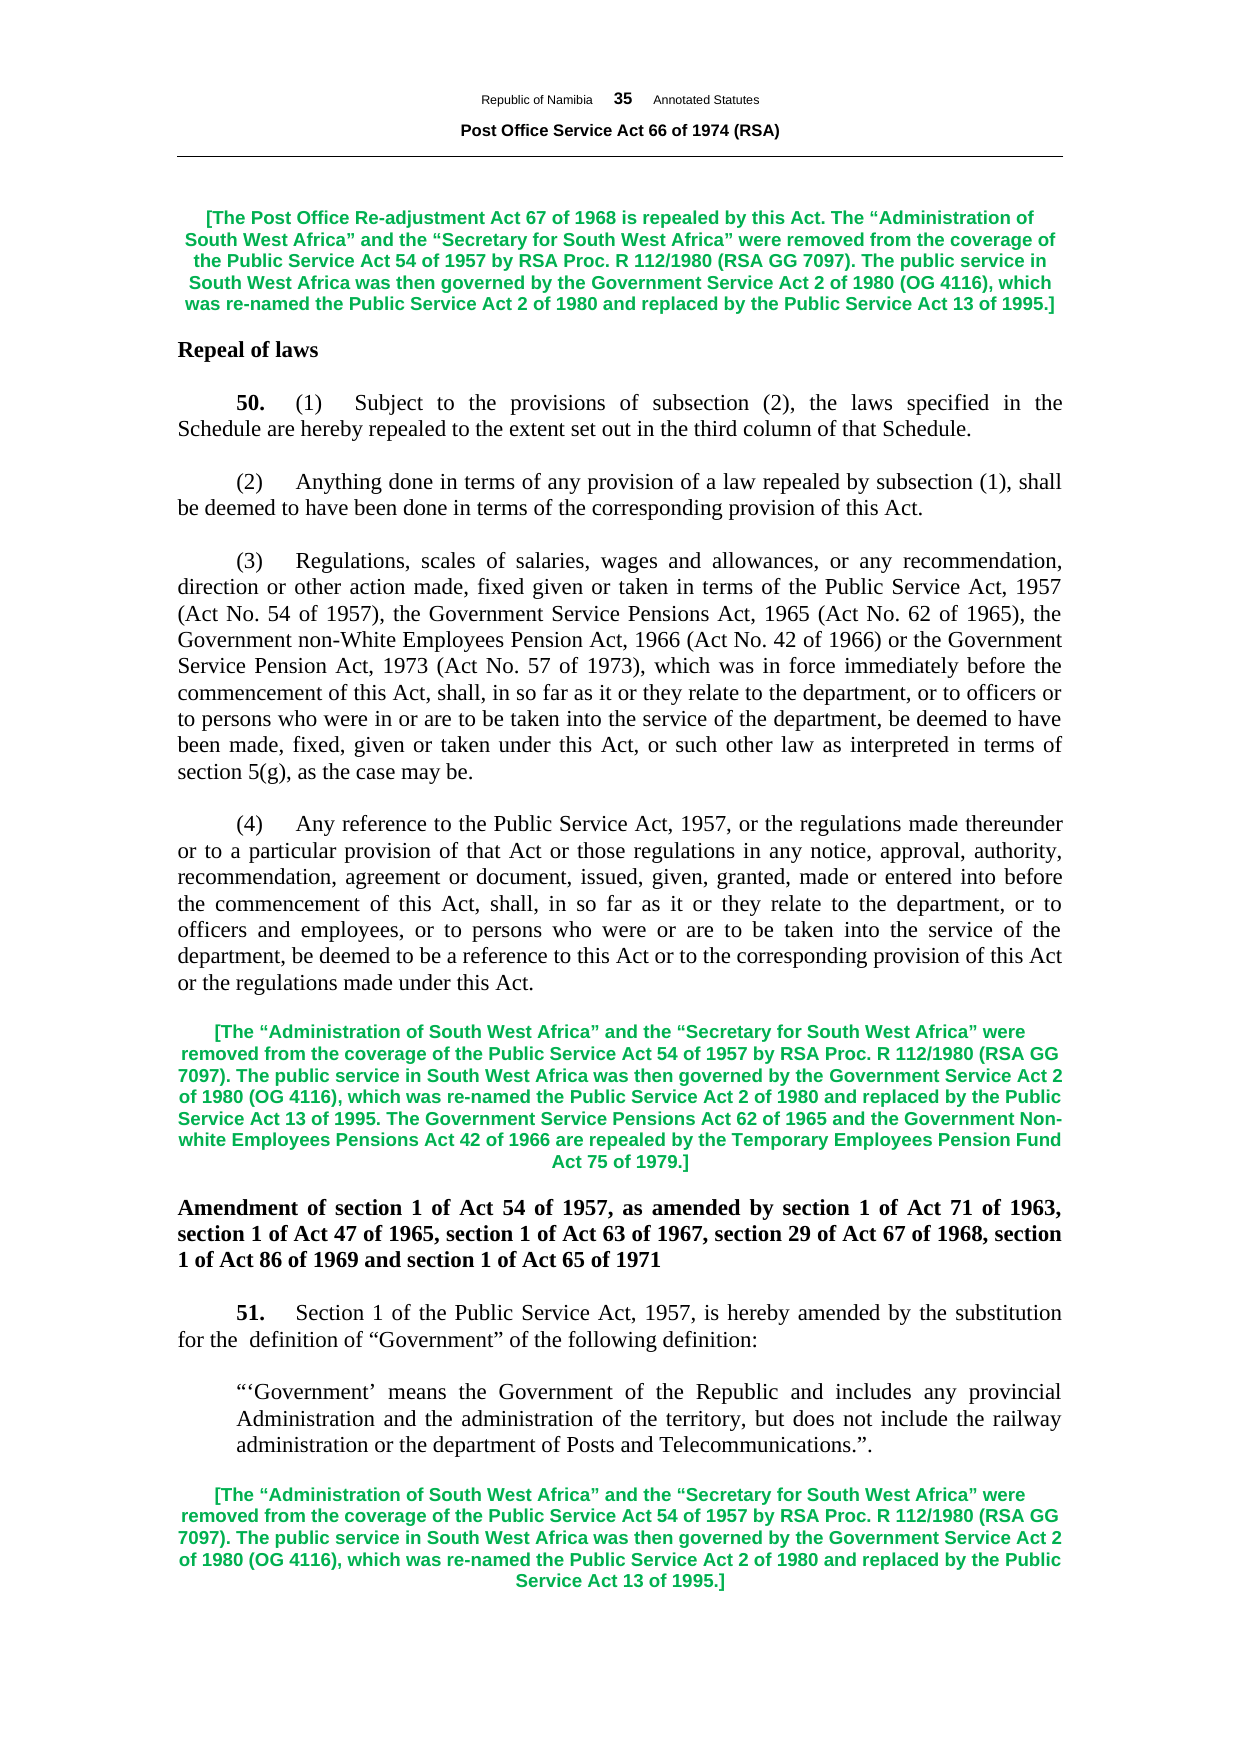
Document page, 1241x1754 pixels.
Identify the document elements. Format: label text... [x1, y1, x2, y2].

text (2) Anything done in terms of any provision of a law repealed by subsection (1), shall be deemed to have been done in terms of the corresponding provision of this Act. [177, 468, 1064, 521]
text [The “Administration of South West Africa” and the “Secretary for South West Africa” were removed from the coverage of the Public Service Act 54 of 1957 by RSA Proc. R 112/1980 (RSA GG 7097). The public service in South West Africa was then governed by the Government Service Act 2 of 1980 (OG 4116), which was re-named the Public Service Act 2 of 1980 and replaced by the Public Service Act 13 of 1995. The Government Service Pensions Act 62 of 1965 and the Government Non-white Employees Pensions Act 42 of 1966 are repealed by the Temporary Employees Pension Fund Act 75 of 1979.] [177, 1021, 1063, 1172]
text (4) Any reference to the Public Service Act, 1957, or the regulations made thereunder or to a particular provision of that Act or those regulations in any notice, approval, authority, recommendation, agreement or document, issued, given, granted, made or entered into before the commencement of this Act, shall, in so far as it or they relate to the department, or to officers and employees, or to persons who were or are to be taken into the service of the department, be deemed to be a reference to this Act or to the corresponding provision of this Act or the regulations made under this Act. [177, 811, 1064, 995]
text “‘Government’ means the Government of the Republic and includes any provincial Administration and the administration of the territory, but does not include the railway administration or the department of Posts and Telecommunications.”. [236, 1378, 1063, 1457]
text [The Post Office Re-adjustment Act 67 of 1968 is repealed by this Act. The “Administration of South West Africa” and the “Secretary for South West Africa” were removed from the coverage of the Public Service Act 54 of 1957 by RSA Proc. R 112/1980 (RSA GG 7097). The public service in South West Africa was then governed by the Government Service Act 2 of 1980 (OG 4116), which was re-named the Public Service Act 2 of 1980 and replaced by the Public Service Act 13 of 1995.] [177, 207, 1063, 314]
text 50. (1) Subject to the provisions of subsection (2), the laws specified in the Schedule are hereby repealed to the extent set out in the third column of that Schedule. [177, 389, 1064, 442]
text Amendment of section 1 of Act 54 of 1957, as amended by section 1 of Act 71 of 1963, section 1 of Act 47 of 1965, section 1 of Act 63 of 1967, section 29 of Act 67 of 1968, section 1 of Act 86 of 1969 and section 1 of Act 65 of 1971 [177, 1194, 1063, 1273]
text (3) Regulations, scales of salaries, wages and allowances, or any recommendation, direction or other action made, fixed given or taken in terms of the Public Service Act, 1957 (Act No. 54 of 1957), the Government Service Pensions Act, 1965 (Act No. 62 of 1965), the Government non-White Employees Pension Act, 1966 (Act No. 42 of 1966) or the Government Service Pension Act, 1973 (Act No. 57 of 1973), which was in force immediately before the commencement of this Act, shall, in so far as it or they relate to the department, or to officers or to persons who were in or are to be taken into the service of the department, be deemed to have been made, fixed, given or taken under this Act, or such other law as interpreted in terms of section 5(g), as the case may be. [177, 547, 1064, 784]
text Repeal of laws [177, 336, 1063, 362]
text 51. Section 1 of the Public Service Act, 1957, is hereby amended by the substitution for the definition of “Government” of the following definition: [177, 1299, 1064, 1352]
